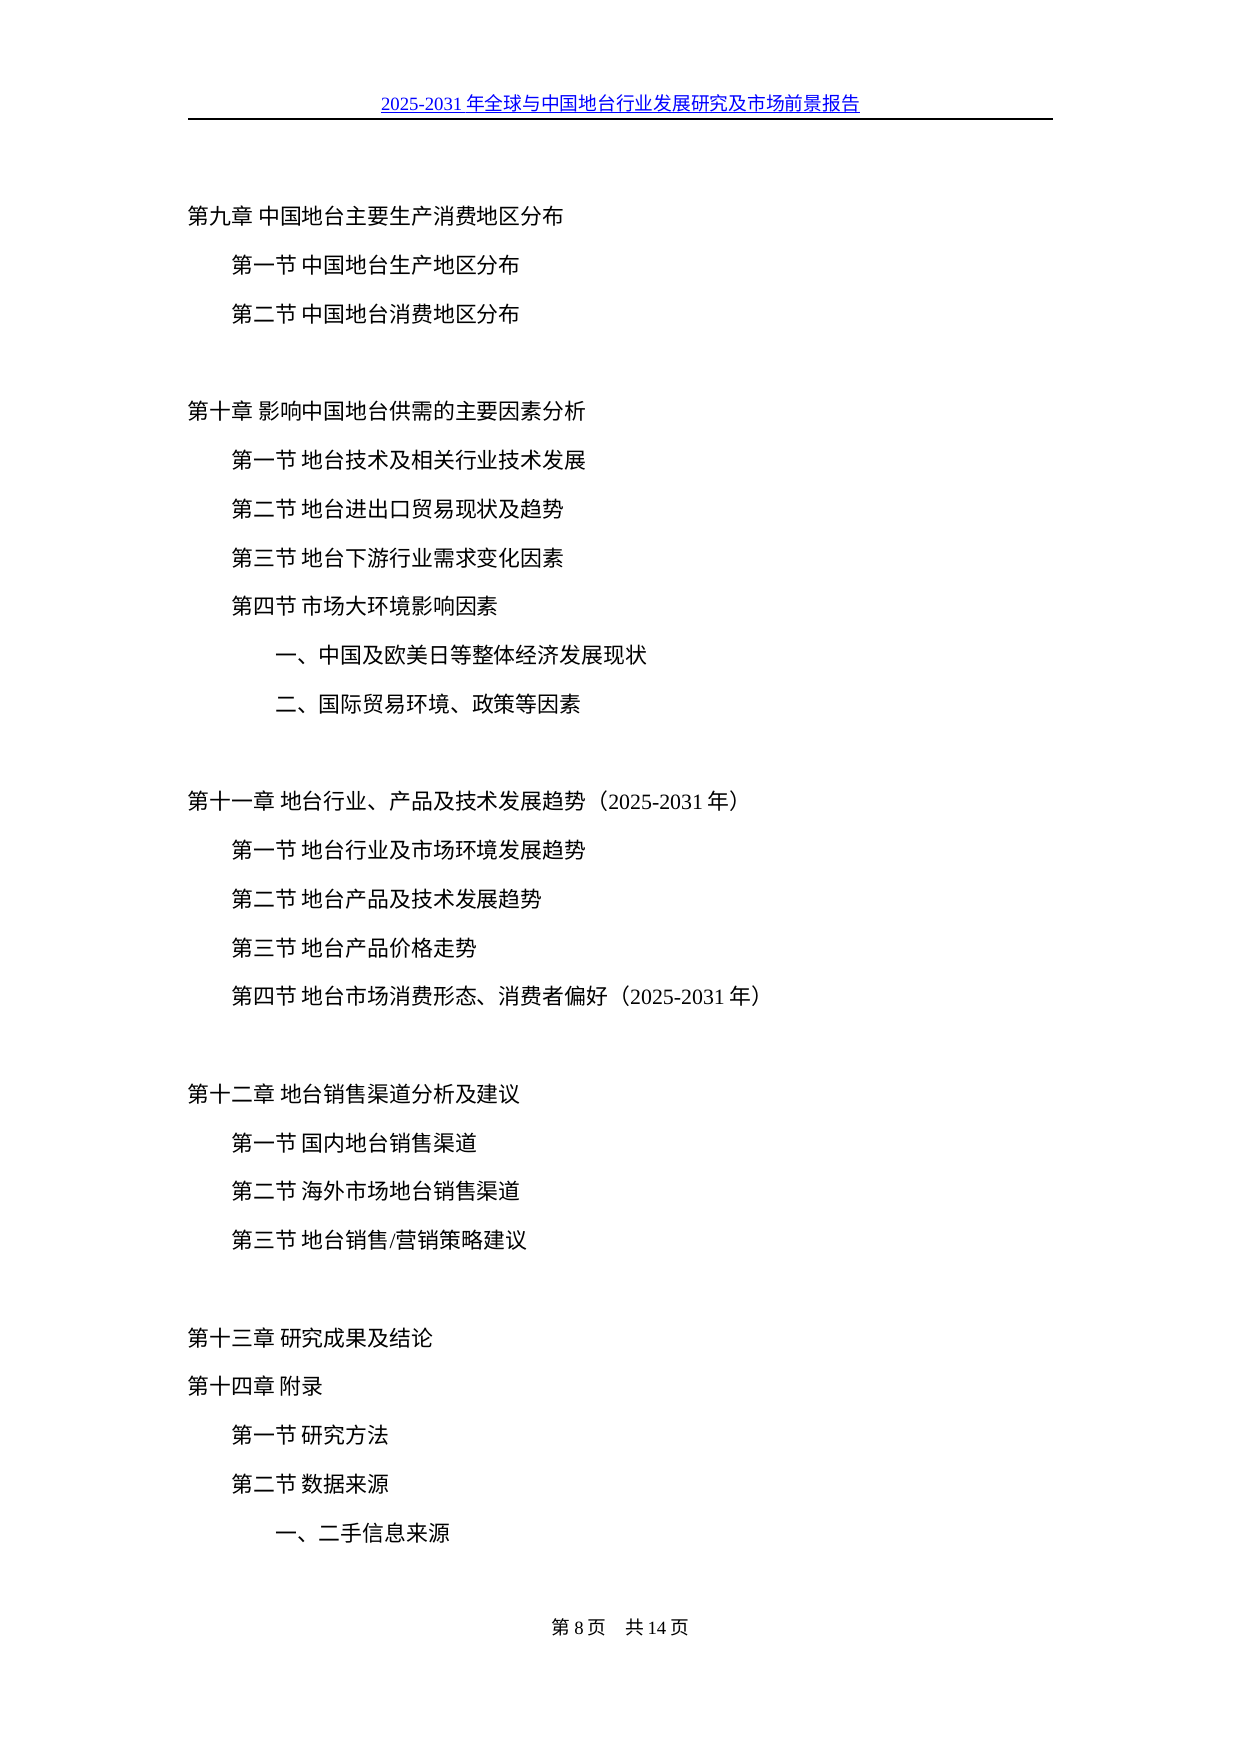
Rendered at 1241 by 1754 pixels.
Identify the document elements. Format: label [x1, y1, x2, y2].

text [187, 150, 1053, 1548]
